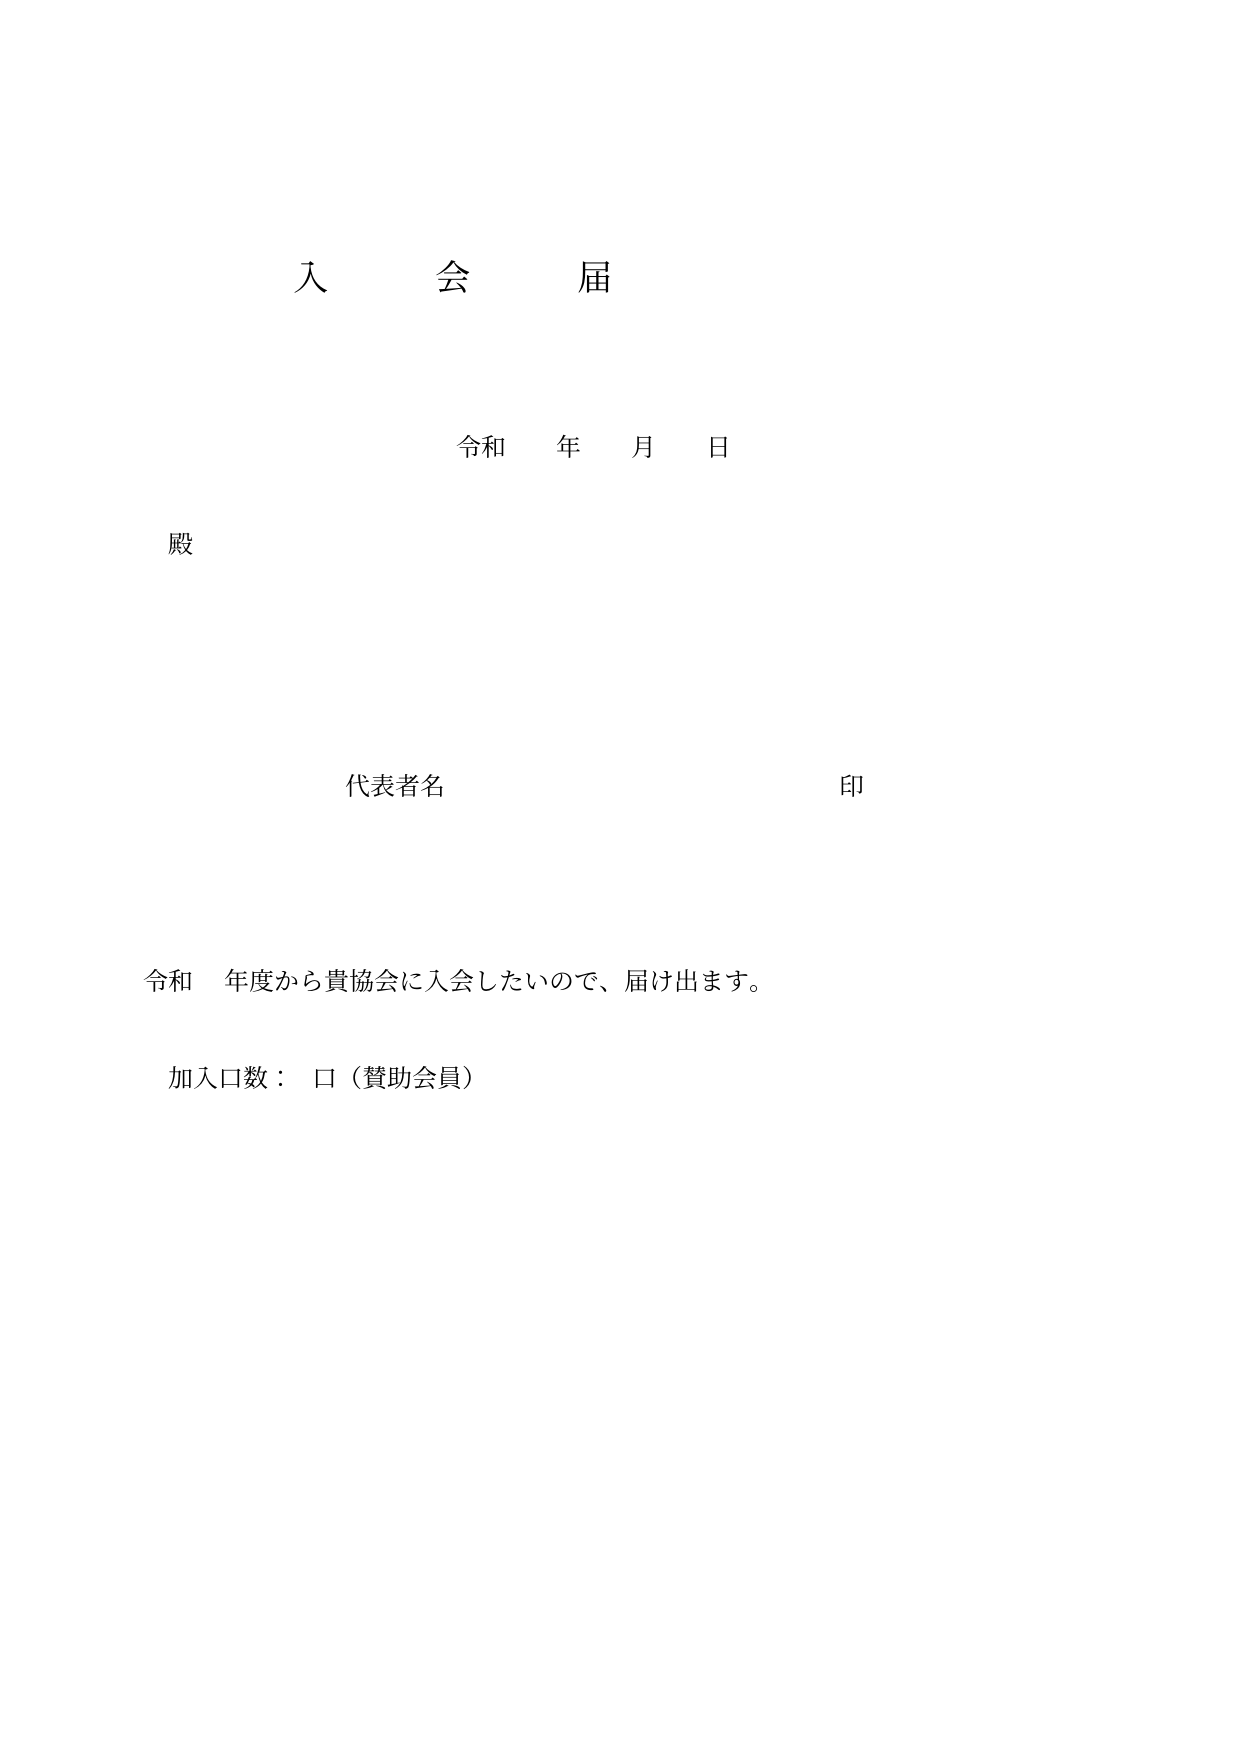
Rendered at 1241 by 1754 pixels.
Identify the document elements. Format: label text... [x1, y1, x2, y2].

text 加入口数： 口（賛助会員） [118, 1052, 1122, 1101]
text 令和 年度から貴協会に入会したいので、届け出ます。 [118, 955, 1122, 1003]
text 入 会 届 [118, 227, 1122, 324]
text 令和 年 月 日 [118, 421, 1122, 469]
text 殿 [118, 518, 1122, 567]
text 代表者名 印 [118, 761, 1122, 809]
